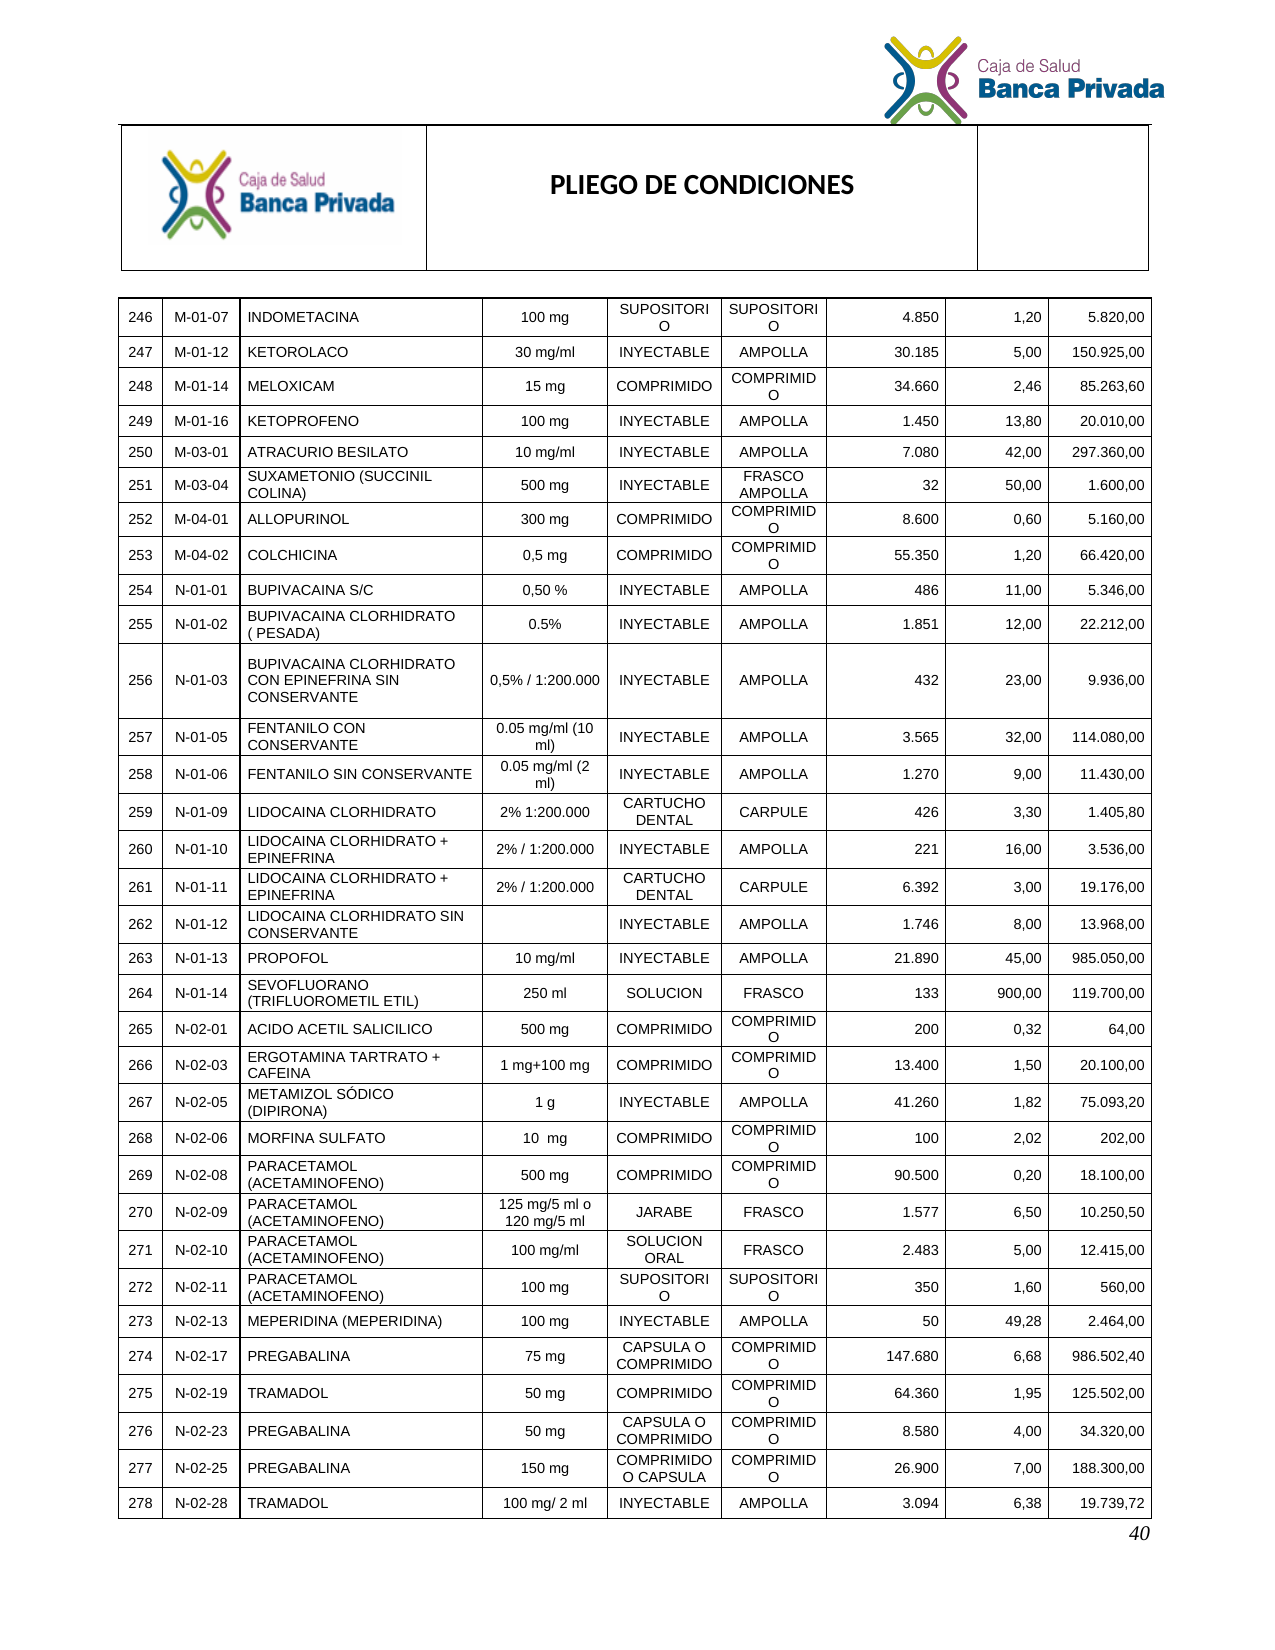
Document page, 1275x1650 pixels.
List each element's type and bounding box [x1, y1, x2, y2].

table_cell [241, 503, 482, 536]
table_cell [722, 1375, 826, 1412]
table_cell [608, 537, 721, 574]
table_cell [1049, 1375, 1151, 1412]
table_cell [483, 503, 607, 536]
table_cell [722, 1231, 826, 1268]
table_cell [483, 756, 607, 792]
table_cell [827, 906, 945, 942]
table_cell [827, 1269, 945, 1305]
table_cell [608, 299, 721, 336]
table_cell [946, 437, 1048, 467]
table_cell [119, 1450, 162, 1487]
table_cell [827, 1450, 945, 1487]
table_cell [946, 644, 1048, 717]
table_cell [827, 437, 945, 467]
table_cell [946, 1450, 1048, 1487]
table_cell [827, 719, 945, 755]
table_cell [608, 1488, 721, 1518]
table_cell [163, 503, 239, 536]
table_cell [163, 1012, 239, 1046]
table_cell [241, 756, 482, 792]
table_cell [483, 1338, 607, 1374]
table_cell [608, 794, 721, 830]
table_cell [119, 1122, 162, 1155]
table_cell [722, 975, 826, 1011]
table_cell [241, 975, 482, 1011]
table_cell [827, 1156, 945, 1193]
picture [873, 126, 977, 135]
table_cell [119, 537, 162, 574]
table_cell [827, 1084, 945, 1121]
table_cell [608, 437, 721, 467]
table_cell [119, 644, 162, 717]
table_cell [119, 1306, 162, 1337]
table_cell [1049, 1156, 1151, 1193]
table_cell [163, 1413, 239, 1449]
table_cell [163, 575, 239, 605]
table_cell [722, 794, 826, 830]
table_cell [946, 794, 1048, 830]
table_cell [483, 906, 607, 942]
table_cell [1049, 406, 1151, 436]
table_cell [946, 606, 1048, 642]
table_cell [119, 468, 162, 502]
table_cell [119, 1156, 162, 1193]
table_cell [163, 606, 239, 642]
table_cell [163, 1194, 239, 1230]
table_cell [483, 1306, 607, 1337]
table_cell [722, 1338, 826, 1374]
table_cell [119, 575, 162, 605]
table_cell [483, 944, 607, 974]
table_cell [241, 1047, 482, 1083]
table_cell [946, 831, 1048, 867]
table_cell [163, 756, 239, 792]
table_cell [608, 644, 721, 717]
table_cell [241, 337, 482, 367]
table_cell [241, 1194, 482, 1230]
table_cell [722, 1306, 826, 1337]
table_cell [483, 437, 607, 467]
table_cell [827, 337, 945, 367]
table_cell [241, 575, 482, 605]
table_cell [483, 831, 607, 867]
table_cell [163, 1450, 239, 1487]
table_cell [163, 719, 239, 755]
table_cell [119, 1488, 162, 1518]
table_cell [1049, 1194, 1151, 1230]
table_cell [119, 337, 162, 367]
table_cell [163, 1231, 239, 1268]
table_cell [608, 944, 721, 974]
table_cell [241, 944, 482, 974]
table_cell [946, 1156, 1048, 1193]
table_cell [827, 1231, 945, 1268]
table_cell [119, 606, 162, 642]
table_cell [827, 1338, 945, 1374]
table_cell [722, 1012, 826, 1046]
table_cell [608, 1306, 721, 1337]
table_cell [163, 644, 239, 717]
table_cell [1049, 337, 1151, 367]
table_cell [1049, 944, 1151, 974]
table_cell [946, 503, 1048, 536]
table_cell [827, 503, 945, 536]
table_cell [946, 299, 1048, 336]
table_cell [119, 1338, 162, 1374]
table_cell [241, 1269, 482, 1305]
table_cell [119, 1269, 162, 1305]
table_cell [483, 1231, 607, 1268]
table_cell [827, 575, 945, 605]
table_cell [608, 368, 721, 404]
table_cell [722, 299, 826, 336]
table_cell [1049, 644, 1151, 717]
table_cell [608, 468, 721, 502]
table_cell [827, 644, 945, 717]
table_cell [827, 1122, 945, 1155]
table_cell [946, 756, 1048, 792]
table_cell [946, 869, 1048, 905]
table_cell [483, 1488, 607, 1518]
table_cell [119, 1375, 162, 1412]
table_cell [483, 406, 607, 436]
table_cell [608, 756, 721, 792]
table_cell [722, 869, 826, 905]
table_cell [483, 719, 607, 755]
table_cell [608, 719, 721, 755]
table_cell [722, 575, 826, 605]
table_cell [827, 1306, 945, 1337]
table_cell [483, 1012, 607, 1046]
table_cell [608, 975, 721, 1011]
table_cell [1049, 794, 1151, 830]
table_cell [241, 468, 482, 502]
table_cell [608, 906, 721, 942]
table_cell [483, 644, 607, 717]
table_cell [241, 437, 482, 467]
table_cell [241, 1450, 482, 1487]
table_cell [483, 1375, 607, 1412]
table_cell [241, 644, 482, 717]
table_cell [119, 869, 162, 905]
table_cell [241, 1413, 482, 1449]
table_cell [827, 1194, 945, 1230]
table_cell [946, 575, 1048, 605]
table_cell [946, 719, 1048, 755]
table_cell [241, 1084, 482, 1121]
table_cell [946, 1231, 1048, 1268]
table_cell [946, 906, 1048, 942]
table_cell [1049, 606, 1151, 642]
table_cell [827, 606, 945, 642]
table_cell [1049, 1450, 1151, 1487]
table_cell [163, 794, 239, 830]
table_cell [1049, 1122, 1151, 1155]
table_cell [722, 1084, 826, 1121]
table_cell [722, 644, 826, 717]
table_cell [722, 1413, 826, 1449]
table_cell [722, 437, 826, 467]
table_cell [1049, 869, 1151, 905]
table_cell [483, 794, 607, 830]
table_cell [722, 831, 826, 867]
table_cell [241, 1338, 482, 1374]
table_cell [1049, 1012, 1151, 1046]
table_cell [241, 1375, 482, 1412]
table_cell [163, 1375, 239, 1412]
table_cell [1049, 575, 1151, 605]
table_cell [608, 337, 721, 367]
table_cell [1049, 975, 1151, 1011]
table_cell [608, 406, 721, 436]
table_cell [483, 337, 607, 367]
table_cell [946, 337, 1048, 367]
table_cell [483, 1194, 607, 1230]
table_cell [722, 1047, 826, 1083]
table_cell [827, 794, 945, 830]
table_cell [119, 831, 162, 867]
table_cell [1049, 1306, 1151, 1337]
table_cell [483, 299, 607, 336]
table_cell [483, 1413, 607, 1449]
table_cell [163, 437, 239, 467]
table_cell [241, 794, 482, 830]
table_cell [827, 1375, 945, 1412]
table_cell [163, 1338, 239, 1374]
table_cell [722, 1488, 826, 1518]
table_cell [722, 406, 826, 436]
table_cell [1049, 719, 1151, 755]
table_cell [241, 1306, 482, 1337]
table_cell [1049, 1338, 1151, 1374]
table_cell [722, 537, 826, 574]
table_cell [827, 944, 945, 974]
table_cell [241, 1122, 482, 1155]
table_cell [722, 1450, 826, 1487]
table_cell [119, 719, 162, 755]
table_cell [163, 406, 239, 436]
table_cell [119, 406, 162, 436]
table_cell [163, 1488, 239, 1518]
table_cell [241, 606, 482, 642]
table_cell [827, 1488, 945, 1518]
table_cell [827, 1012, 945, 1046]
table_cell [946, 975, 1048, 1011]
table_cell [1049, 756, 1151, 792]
picture [978, 126, 1148, 135]
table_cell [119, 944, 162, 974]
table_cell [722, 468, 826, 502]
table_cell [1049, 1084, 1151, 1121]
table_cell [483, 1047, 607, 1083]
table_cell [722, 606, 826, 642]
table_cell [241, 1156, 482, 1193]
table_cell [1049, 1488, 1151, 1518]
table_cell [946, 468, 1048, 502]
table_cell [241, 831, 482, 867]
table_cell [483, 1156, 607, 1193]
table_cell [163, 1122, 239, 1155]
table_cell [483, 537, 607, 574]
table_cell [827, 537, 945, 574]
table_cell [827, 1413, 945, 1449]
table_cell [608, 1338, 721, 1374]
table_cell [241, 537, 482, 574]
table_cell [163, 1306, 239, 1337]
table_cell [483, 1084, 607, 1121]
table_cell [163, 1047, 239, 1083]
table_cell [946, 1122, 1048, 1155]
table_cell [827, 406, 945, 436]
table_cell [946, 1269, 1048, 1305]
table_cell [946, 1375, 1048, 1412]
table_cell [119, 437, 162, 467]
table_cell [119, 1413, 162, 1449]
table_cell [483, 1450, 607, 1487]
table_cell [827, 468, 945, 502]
picture [873, 28, 1177, 135]
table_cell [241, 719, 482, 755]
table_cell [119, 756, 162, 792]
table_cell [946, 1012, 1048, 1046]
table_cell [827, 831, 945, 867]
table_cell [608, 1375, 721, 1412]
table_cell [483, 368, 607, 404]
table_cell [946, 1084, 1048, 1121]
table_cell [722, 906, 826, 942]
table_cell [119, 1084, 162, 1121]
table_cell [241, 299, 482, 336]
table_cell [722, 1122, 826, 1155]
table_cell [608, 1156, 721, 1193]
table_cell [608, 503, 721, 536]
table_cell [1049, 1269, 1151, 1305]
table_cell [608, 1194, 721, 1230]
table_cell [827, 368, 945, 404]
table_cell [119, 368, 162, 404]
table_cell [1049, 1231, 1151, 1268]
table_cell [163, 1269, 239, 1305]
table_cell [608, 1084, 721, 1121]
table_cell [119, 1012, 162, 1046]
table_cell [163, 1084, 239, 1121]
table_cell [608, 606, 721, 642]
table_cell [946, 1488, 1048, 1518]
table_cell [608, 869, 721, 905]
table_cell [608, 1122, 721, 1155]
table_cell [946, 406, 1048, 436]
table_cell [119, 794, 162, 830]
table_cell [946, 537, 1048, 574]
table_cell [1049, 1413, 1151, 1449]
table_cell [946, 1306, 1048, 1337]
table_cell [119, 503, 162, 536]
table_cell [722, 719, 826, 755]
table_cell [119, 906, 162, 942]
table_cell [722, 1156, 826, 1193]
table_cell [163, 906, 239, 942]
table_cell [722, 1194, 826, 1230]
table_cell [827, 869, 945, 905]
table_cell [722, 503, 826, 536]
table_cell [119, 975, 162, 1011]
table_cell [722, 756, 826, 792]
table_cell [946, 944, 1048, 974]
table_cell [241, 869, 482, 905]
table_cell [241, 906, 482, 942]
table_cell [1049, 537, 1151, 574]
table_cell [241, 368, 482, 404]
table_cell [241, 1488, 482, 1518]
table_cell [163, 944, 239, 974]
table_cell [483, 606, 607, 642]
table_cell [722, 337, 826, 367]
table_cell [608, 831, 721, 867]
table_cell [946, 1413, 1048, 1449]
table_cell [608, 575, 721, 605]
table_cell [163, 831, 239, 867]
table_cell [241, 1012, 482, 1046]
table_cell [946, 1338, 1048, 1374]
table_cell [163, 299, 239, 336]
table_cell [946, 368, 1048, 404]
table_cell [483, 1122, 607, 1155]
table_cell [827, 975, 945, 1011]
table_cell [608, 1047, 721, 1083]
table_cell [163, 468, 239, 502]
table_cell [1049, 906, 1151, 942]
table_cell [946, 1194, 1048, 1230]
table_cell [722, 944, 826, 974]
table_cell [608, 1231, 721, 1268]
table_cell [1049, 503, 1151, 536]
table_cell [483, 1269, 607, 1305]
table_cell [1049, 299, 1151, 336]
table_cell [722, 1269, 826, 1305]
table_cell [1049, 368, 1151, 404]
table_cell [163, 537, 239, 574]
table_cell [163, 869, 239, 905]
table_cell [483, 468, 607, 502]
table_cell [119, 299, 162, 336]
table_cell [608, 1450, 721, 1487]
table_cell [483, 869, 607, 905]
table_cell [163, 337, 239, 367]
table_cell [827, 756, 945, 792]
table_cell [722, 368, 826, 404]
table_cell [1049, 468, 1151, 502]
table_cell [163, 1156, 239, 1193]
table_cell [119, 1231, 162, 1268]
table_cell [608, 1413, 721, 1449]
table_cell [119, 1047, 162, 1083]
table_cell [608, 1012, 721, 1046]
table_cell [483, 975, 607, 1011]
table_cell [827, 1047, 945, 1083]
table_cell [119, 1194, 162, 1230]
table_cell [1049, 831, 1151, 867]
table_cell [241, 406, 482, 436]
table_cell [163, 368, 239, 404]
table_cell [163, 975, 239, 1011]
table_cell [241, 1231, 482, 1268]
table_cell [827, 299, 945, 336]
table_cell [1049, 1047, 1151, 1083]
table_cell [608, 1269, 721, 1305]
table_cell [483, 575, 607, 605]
picture [147, 126, 403, 245]
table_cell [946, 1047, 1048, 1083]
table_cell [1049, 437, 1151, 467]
